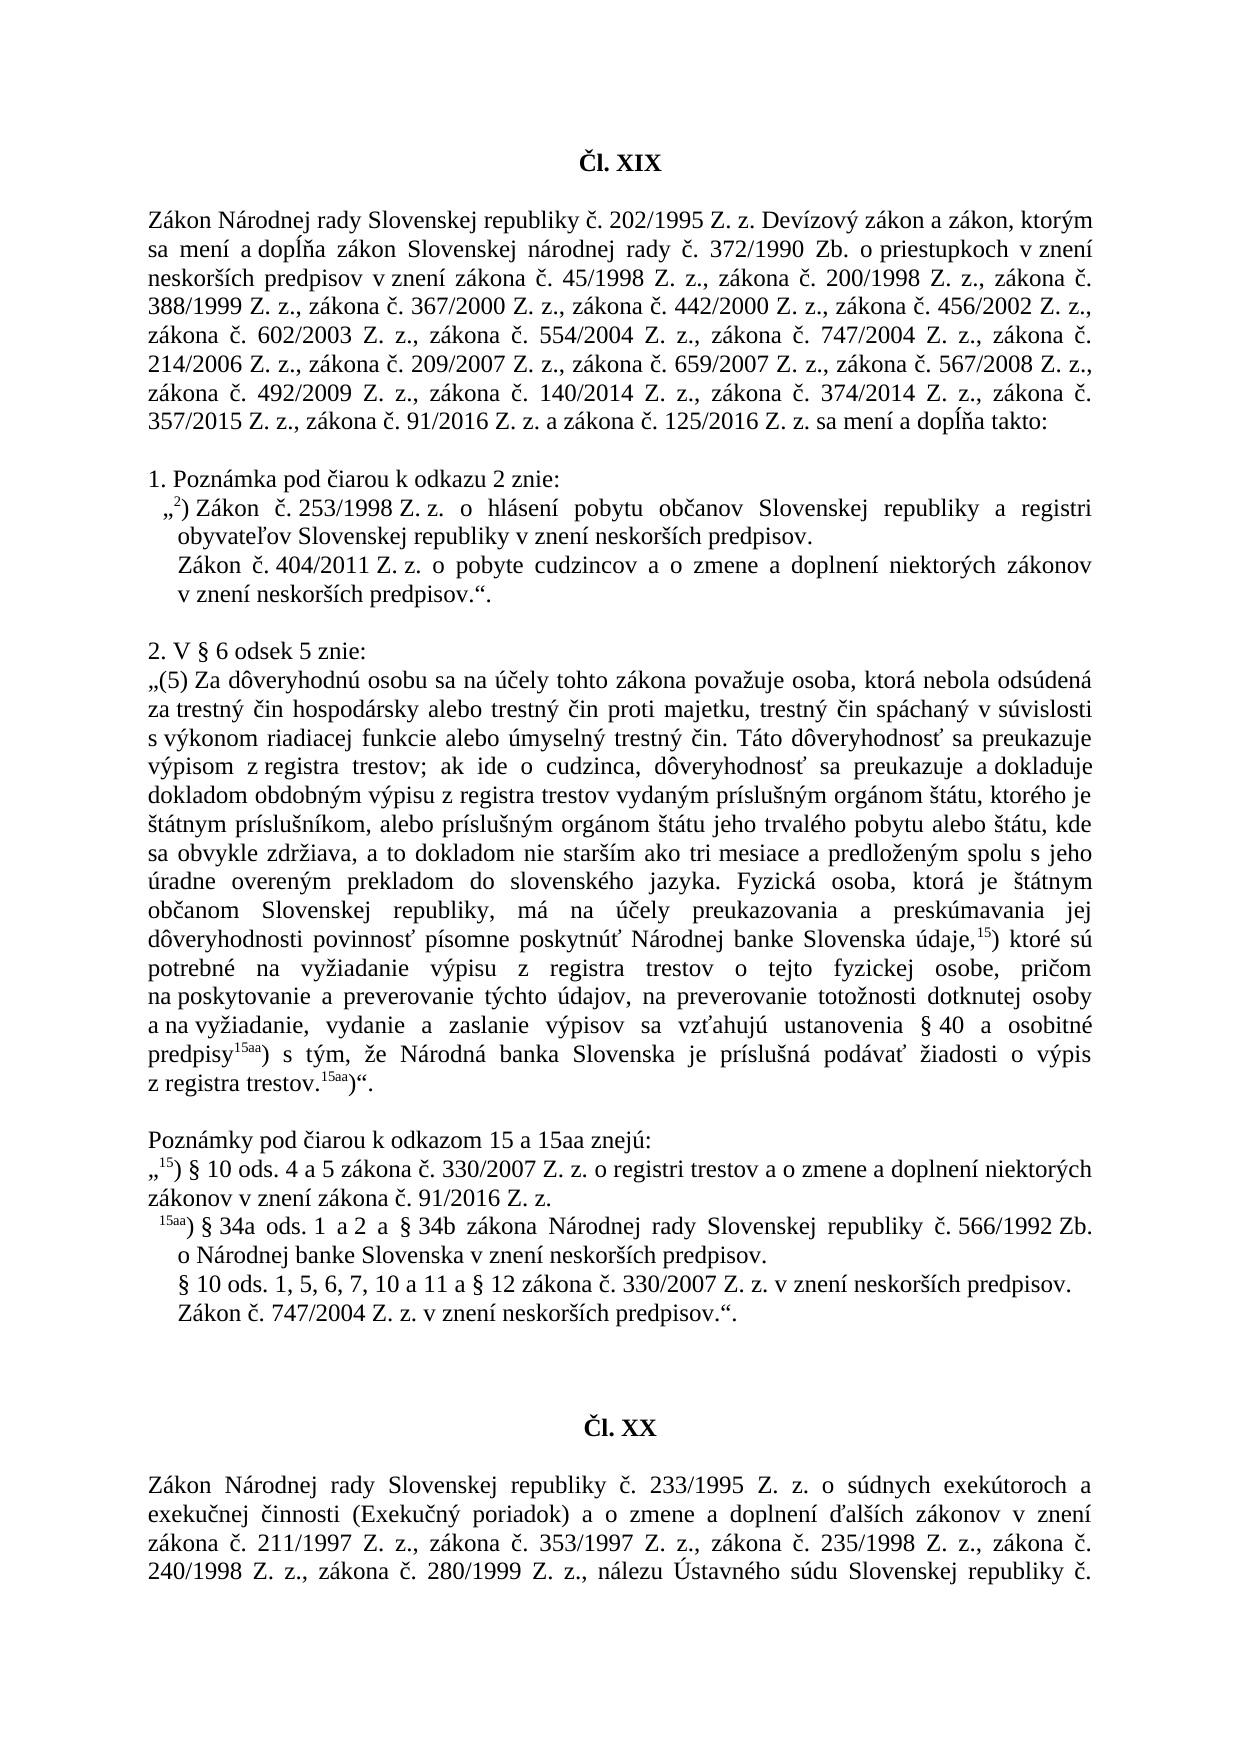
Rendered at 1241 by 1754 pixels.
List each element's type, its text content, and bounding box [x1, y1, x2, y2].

text Zákon Národnej rady Slovenskej republiky č. 202/1995 Z. z. Devízový zákon a zákon, ktorým sa mení a dopĺňa zákon Slovenskej národnej rady č. 372/1990 Zb. o priestupkoch v znení neskorších predpisov v znení zákona č. 45/1998 Z. z., zákona č. 200/1998 Z. z., zákona č. 388/1999 Z. z., zákona č. 367/2000 Z. z., zákona č. 442/2000 Z. z., zákona č. 456/2002 Z. z., zákona č. 602/2003 Z. z., zákona č. 554/2004 Z. z., zákona č. 747/2004 Z. z., zákona č. 214/2006 Z. z., zákona č. 209/2007 Z. z., zákona č. 659/2007 Z. z., zákona č. 567/2008 Z. z., zákona č. 492/2009 Z. z., zákona č. 140/2014 Z. z., zákona č. 374/2014 Z. z., zákona č. 357/2015 Z. z., zákona č. 91/2016 Z. z. a zákona č. 125/2016 Z. z. sa mení a dopĺňa takto: [148, 205, 1093, 435]
text 1. Poznámka pod čiarou k odkazu 2 znie: [148, 464, 1093, 493]
text Čl. XX [148, 1413, 1093, 1441]
text „15) § 10 ods. 4 a 5 zákona č. 330/2007 Z. z. o registri trestov a o zmene a doplnení niektorých zákonov v znení zákona č. 91/2016 Z. z. [148, 1154, 1093, 1211]
text Zákon č. 404/2011 Z. z. o pobyte cudzincov a o zmene a doplnení niektorých zákonov v znení neskorších predpisov.“. [177, 550, 1093, 608]
text Zákon č. 747/2004 Z. z. v znení neskorších predpisov.“. [177, 1298, 1093, 1326]
text „2) Zákon č. 253/1998 Z. z. o hlásení pobytu občanov Slovenskej republiky a registri obyvateľov Slovenskej republiky v znení neskorších predpisov. [162, 493, 1093, 550]
text Čl. XIX [148, 148, 1093, 176]
text § 10 ods. 1, 5, 6, 7, 10 a 11 a § 12 zákona č. 330/2007 Z. z. v znení neskorších predpisov. [177, 1269, 1093, 1298]
text Poznámky pod čiarou k odkazom 15 a 15aa znejú: [148, 1125, 1093, 1154]
text 2. V § 6 odsek 5 znie: [148, 636, 1093, 665]
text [148, 1470, 1093, 1585]
text „(5) Za dôveryhodnú osobu sa na účely tohto zákona považuje osoba, ktorá nebola odsúdená za trestný čin hospodársky alebo trestný čin proti majetku, trestný čin spáchaný v súvislosti s výkonom riadiacej funkcie alebo úmyselný trestný čin. Táto dôveryhodnosť sa preukazuje výpisom z registra trestov; ak ide o cudzinca, dôveryhodnosť sa preukazuje a dokladuje dokladom obdobným výpisu z registra trestov vydaným príslušným orgánom štátu, ktorého je štátnym príslušníkom, alebo príslušným orgánom štátu jeho trvalého pobytu alebo štátu, kde sa obvykle zdržiava, a to dokladom nie starším ako tri mesiace a predloženým spolu s jeho úradne overeným prekladom do slovenského jazyka. Fyzická osoba, ktorá je štátnym občanom Slovenskej republiky, má na účely preukazovania a preskúmavania jej dôveryhodnosti povinnosť písomne poskytnúť Národnej banke Slovenska údaje,15) ktoré sú potrebné na vyžiadanie výpisu z registra trestov o tejto fyzickej osobe, pričom na poskytovanie a preverovanie týchto údajov, na preverovanie totožnosti dotknutej osoby a na vyžiadanie, vydanie a zaslanie výpisov sa vzťahujú ustanovenia § 40 a osobitné predpisy15aa) s tým, že Národná banka Slovenska je príslušná podávať žiadosti o výpis z registra trestov.15aa)“. [148, 665, 1093, 1096]
text 15aa) § 34a ods. 1 a 2 a § 34b zákona Národnej rady Slovenskej republiky č. 566/1992 Zb. o Národnej banke Slovenska v znení neskorších predpisov. [148, 1211, 1093, 1269]
